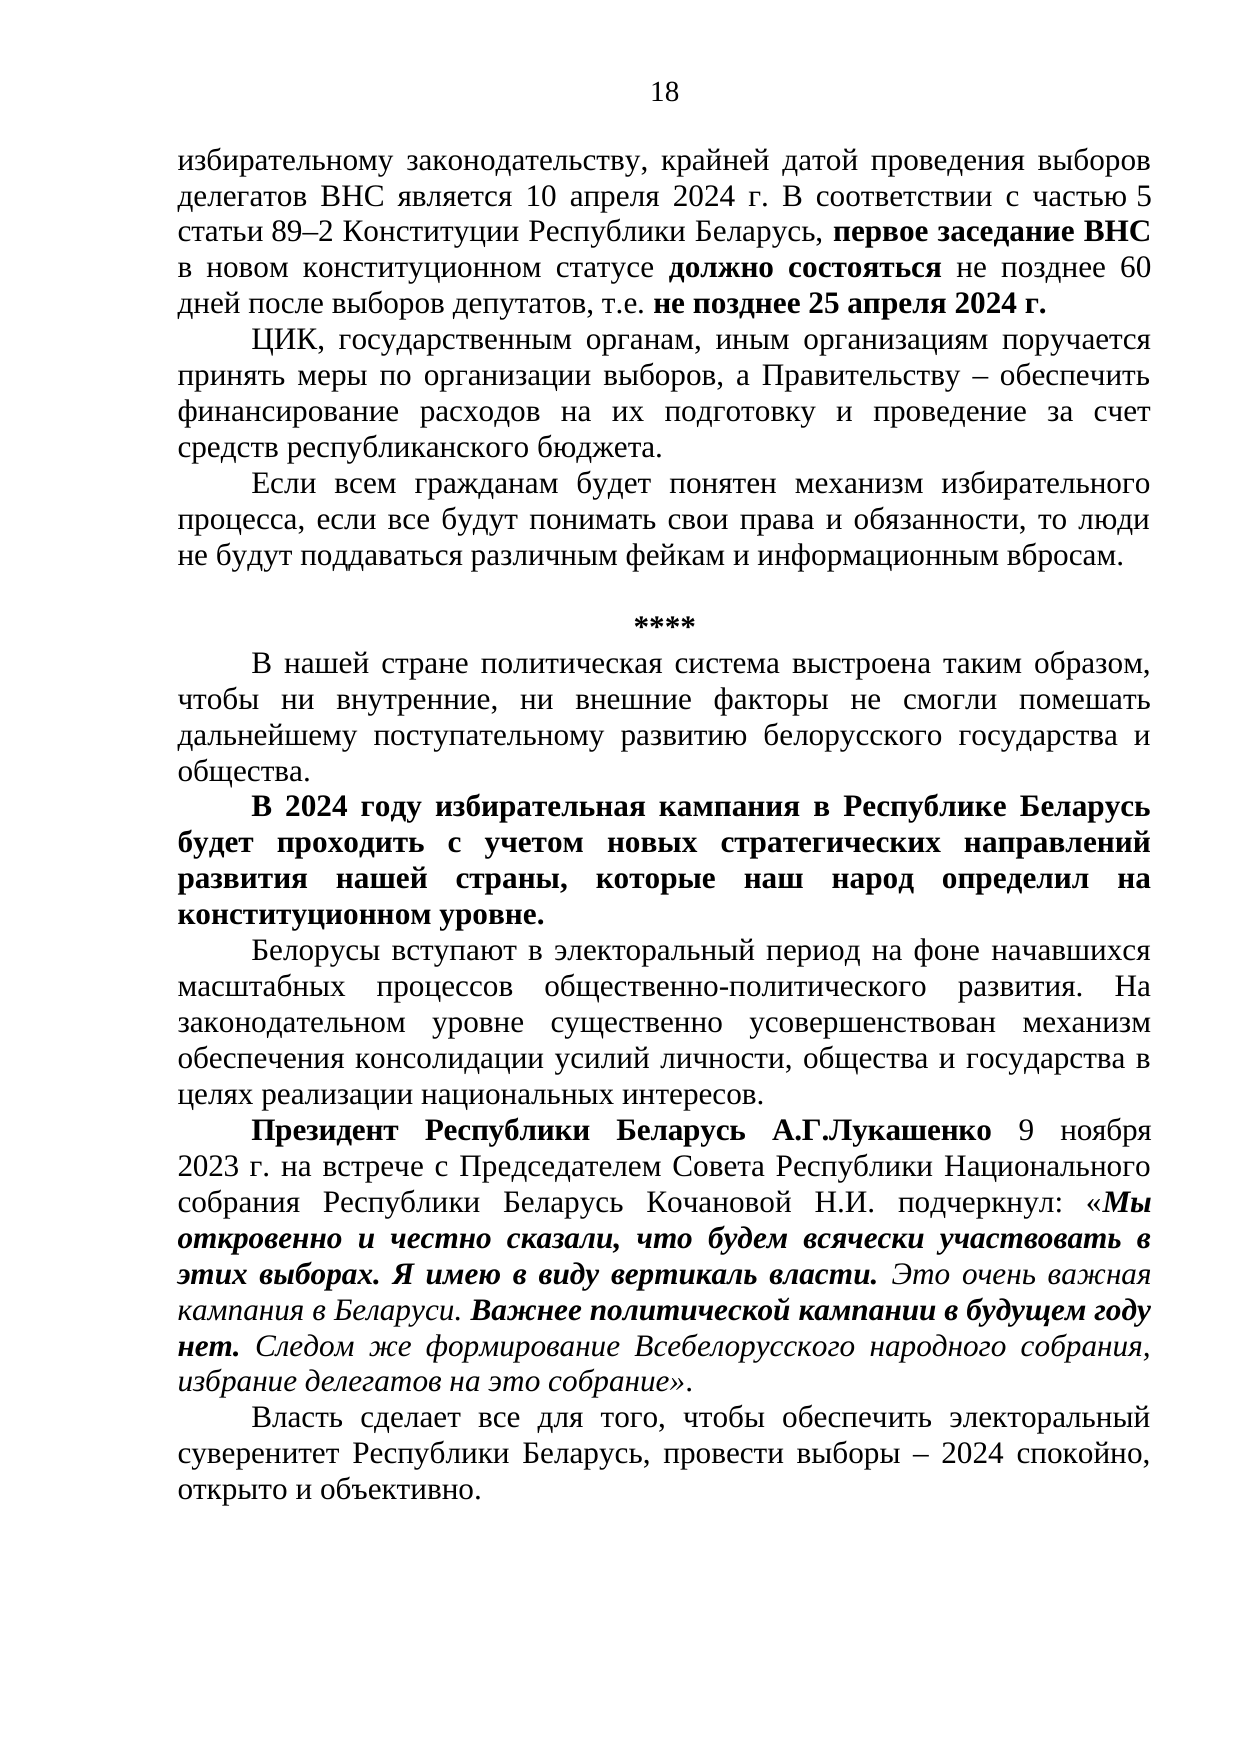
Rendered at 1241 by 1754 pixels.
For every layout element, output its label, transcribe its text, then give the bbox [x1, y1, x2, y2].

text В 2024 году избирательная кампания в Республике Беларусь будет проходить с учетом новых стратегических направлений развития нашей страны, которые наш народ определил на конституционном уровне. [177, 788, 1152, 931]
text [177, 141, 1152, 321]
text Если всем гражданам будет понятен механизм избирательного процесса, если все будут понимать свои права и обязанности, то люди не будут поддаваться различным фейкам и информационным вбросам. [177, 464, 1152, 572]
text ЦИК, государственным органам, иным организациям поручается принять меры по организации выборов, а Правительству – обеспечить финансирование расходов на их подготовку и проведение за счет средств республиканского бюджета. [177, 321, 1152, 464]
text Власть сделает все для того, чтобы обеспечить электоральный суверенитет Республики Беларусь, провести выборы – 2024 спокойно, открыто и объективно. [177, 1399, 1152, 1506]
text В нашей стране политическая система выстроена таким образом, чтобы ни внутренние, ни внешние факторы не смогли помешать дальнейшему поступательному развитию белорусского государства и общества. [177, 644, 1152, 788]
text Белорусы вступают в электоральный период на фоне начавшихся масштабных процессов общественно-политического развития. На законодательном уровне существенно усовершенствован механизм обеспечения консолидации усилий личности, общества и государства в целях реализации национальных интересов. [177, 931, 1152, 1111]
text **** [177, 608, 1152, 644]
text Президент Республики Беларусь А.Г.Лукашенко 9 ноября 2023 г. на встрече с Председателем Совета Республики Национального собрания Республики Беларусь Кочановой Н.И. подчеркнул: «Мы откровенно и честно сказали, что будем всячески участвовать в этих выборах. Я имею в виду вертикаль власти. Это очень важная кампания в Беларуси. Важнее политической кампании в будущем году нет. Следом же формирование Всебелорусского народного собрания, избрание делегатов на это собрание». [177, 1111, 1152, 1399]
